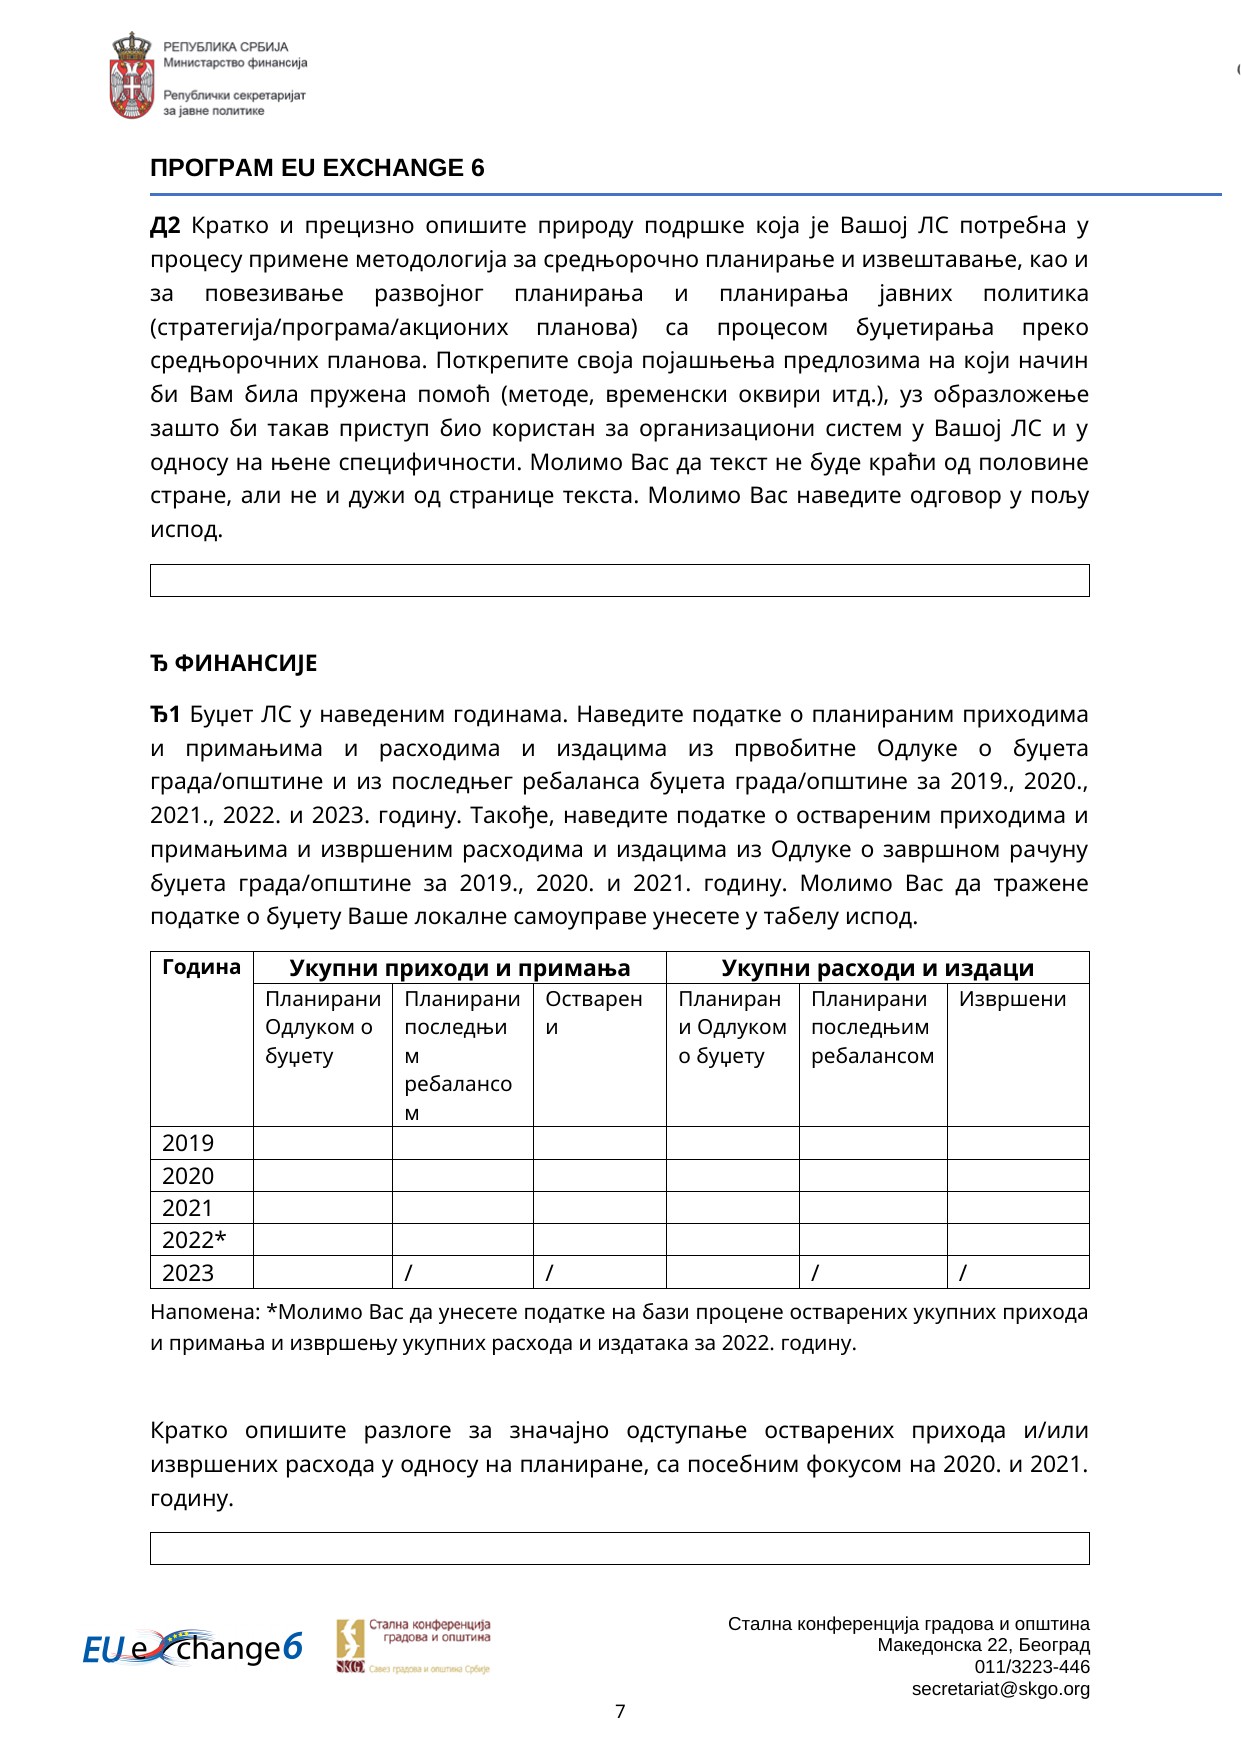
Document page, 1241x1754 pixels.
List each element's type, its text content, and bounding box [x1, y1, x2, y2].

table_cell [254, 1256, 392, 1288]
table_cell / [800, 1256, 947, 1288]
table_cell [800, 1192, 947, 1223]
table_cell 2022* [151, 1224, 253, 1255]
table_cell [254, 1160, 392, 1191]
table_cell [254, 1224, 392, 1255]
table_cell [393, 1192, 533, 1223]
table_cell [667, 1192, 799, 1223]
text Д2 Кратко и прецизно опишите природу подршке која је Вашој ЛС потребна у процесу примене методологија за средњорочно планирање и извештавање, као и за повезивање развојног планирања и планирања јавних политика (стратегија/програма/акционих планова) са процесом буџетирања преко средњорочних планова. Поткрепите своја појашњења предлозима на који начин би Вам била пружена помоћ (методе, временски оквири итд.), уз образложење зашто би такав приступ био користан за организациони систем у Вашој ЛС и у односу на њене специфичности. Молимо Вас да текст не буде краћи од половине стране, али не и дужи од странице текста. Молимо Вас наведите одговор у пољу испод. [150, 209, 1090, 544]
table_cell 2019 [151, 1127, 253, 1158]
text Кратко опишите разлоге за значајно одступање остварених прихода и/или извршених расхода у односу на планиране, са посебним фокусом на 2020. и 2021. годину. [150, 1414, 1090, 1513]
table_cell [393, 1160, 533, 1191]
picture [103, 29, 312, 125]
table_cell Планирани последњим ребалансом [800, 984, 947, 1126]
table_cell / [393, 1256, 533, 1288]
table_cell [534, 1192, 666, 1223]
table_cell [948, 1192, 1089, 1223]
table_cell [800, 1127, 947, 1158]
table_header Укупни приходи и примања [254, 952, 666, 983]
table_header Укупни расходи и издаци [667, 952, 1089, 983]
table_cell Планирани последњим ребалансом [393, 984, 533, 1126]
table_cell [800, 1224, 947, 1255]
text Ђ1 Буџет ЛС у наведеним годинама. Наведите податке о планираним приходима и примањима и расходима и издацима из првобитне Одлуке о буџета града/општине и из последњег ребаланса буџета града/општине за 2019., 2020., 2021., 2022. и 2023. годину. Такође, наведите податке о оствареним приходима и примањима и извршеним расходима и издацима из Одлуке о завршном рачуну буџета града/општине за 2019., 2020. и 2021. годину. Молимо Вас да тражене податке о буџету Ваше локалне самоуправе унесете у табелу испод. [150, 698, 1090, 932]
table_cell [393, 1127, 533, 1158]
table_cell Остварени [534, 984, 666, 1126]
table_header [151, 1533, 1089, 1564]
table_cell [948, 1224, 1089, 1255]
picture [1228, 40, 1241, 119]
table_cell 2023 [151, 1256, 253, 1288]
table_cell / [534, 1256, 666, 1288]
table_cell Планирани Одлуком о буџету [254, 984, 392, 1126]
picture [332, 1616, 495, 1677]
table_cell 2020 [151, 1160, 253, 1191]
table_cell [948, 1160, 1089, 1191]
table_cell [254, 1192, 392, 1223]
table_cell [800, 1160, 947, 1191]
text Напомена: *Молимо Вас да унесете податке на бази процене остварених укупних прихода и примања и извршењу укупних расхода и издатака за 2022. годину. [150, 1297, 1090, 1356]
table_cell [534, 1127, 666, 1158]
table_cell / [948, 1256, 1089, 1288]
table_header Година [151, 952, 253, 1126]
table_cell [393, 1224, 533, 1255]
table_cell Извршени [948, 984, 1089, 1126]
table_header [151, 565, 1089, 596]
table_cell [667, 1160, 799, 1191]
table_cell [667, 1127, 799, 1158]
table_cell 2021 [151, 1192, 253, 1223]
table_cell [667, 1224, 799, 1255]
table_cell [254, 1127, 392, 1158]
text Ђ ФИНАНСИЈЕ [150, 647, 1090, 679]
table_cell [948, 1127, 1089, 1158]
table_cell [534, 1160, 666, 1191]
table_cell [534, 1224, 666, 1255]
picture [80, 1625, 305, 1670]
table_cell [667, 1256, 799, 1288]
table_cell Планирани Одлуком о буџету [667, 984, 799, 1126]
